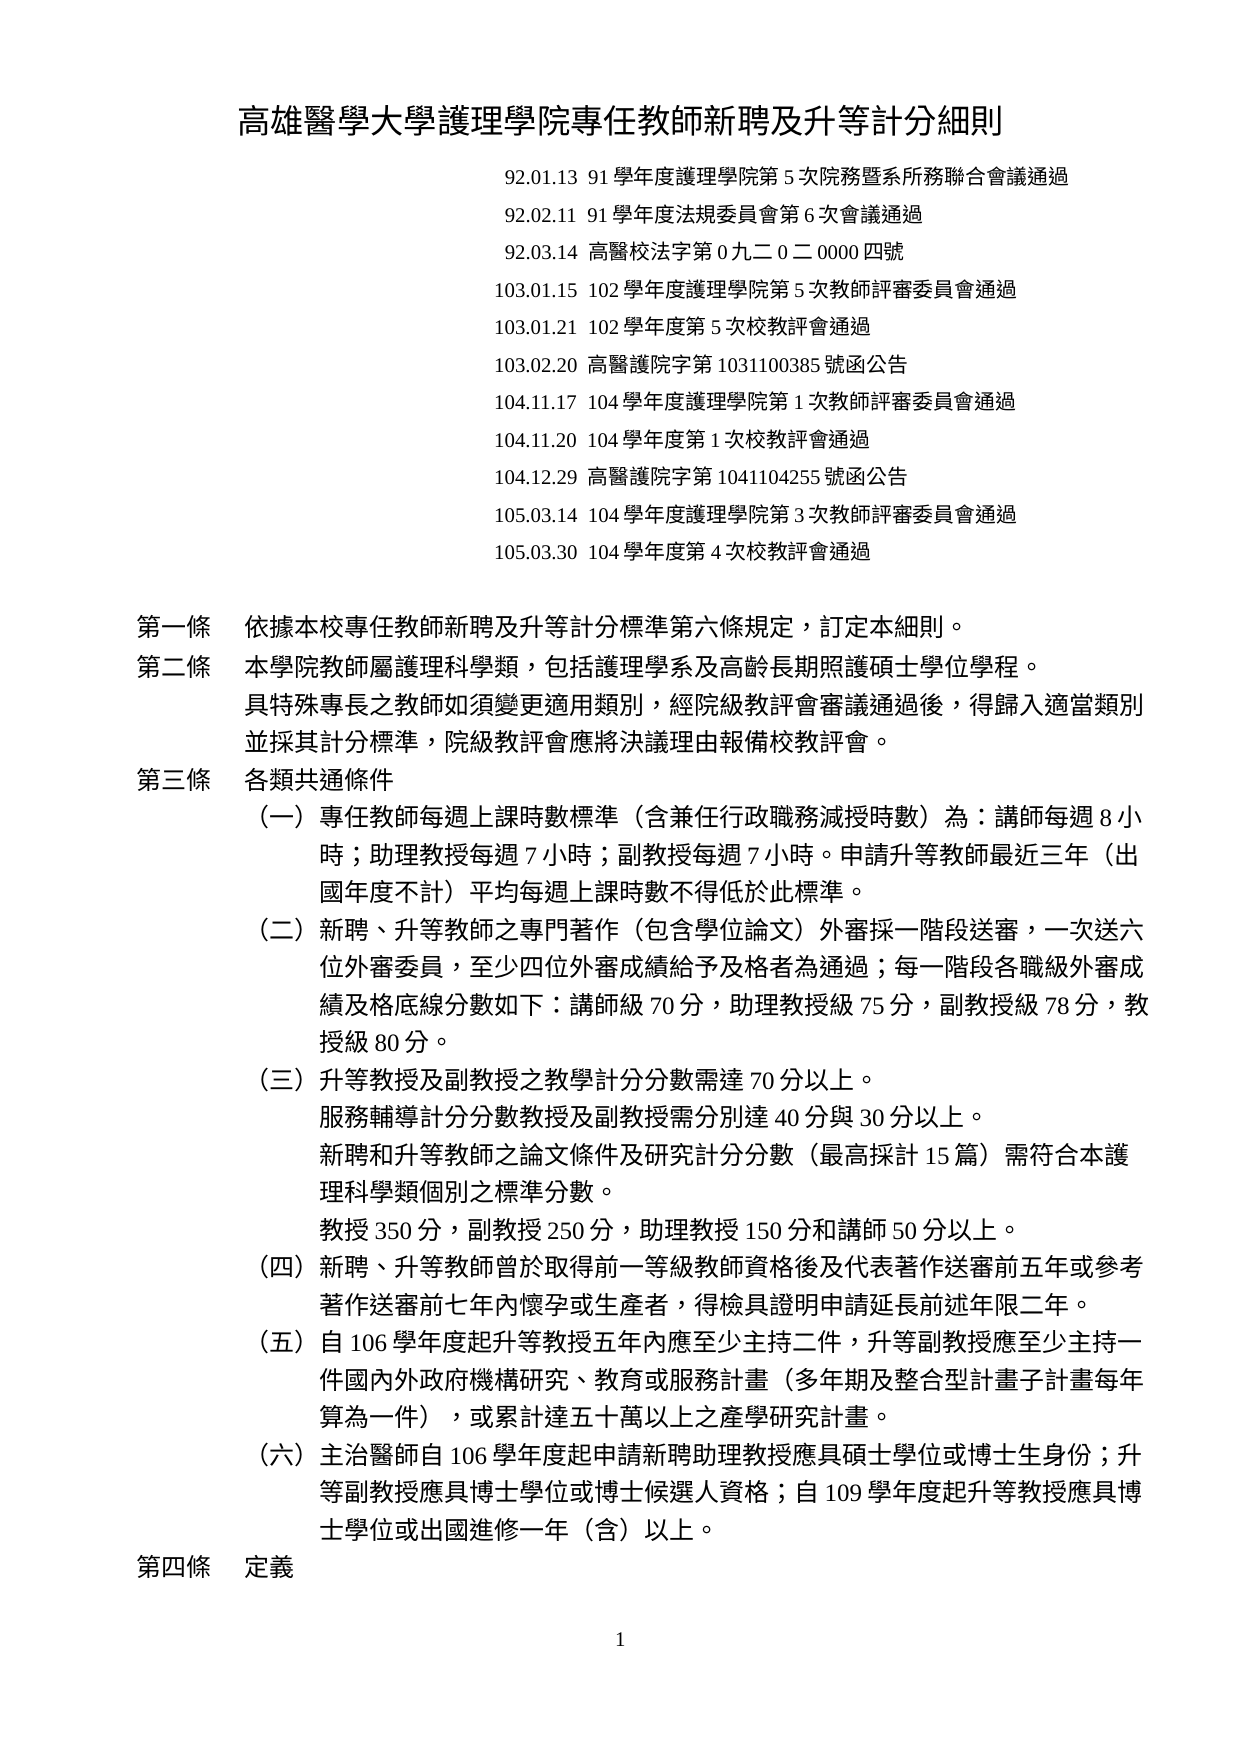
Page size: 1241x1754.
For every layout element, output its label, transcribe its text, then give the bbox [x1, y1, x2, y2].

table_header 第一條 [125, 607, 233, 647]
table_cell 各類共通條件 （一）專任教師每週上課時數標準（含兼任行政職務減授時數）為：講師每週8小時；助理教授每週7小時；副教授每週7小時。申請升等教師最近三年（出國年度不計）平均每週上課時數不得低於此標準。 （二）新聘、升等教師之專門著作（包含學位論文）外審採一階段送審，一次送六位外審委員，至少四位外審成績給予及格者為通過；每一階段各職級外審成績及格底線分數如下：講師級70分，助理教授級75分，副教授級78分，教授級80分。 （三）升等教授及副教授之教學計分分數需達70分以上。 服務輔導計分分數教授及副教授需分別達40分與30分以上。 新聘和升等教師之論文條件及研究計分分數（最高採計15篇）需符合本護理科學類個別之標準分數。 教授350分，副教授250分，助理教授150分和講師50分以上。 （四）新聘、升等教師曾於取得前一等級教師資格後及代表著作送審前五年或參考著作送審前七年內懷孕或生產者，得檢具證明申請延長前述年限二年。 （五）自106學年度起升等教授五年內應至少主持二件，升等副教授應至少主持一件國內外政府機構研究、教育或服務計畫（多年期及整合型計畫子計畫每年算為一件），或累計達五十萬以上之產學研究計畫。 （六）主治醫師自106學年度起申請新聘助理教授應具碩士學位或博士生身份；升等副教授應具博士學位或博士候選人資格；自109學年度起升等教授應具博士學位或出國進修一年（含）以上。 [233, 760, 1165, 1547]
text 104.11.17 104學年度護理學院第1次教師評審委員會通過 [494, 382, 1165, 419]
text 105.03.14 104學年度護理學院第3次教師評審委員會通過 [494, 494, 1165, 532]
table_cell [233, 1547, 1165, 1585]
table_cell 第二條 [125, 647, 233, 760]
text 105.03.30 104學年度第4次校教評會通過 [494, 532, 1165, 569]
table_header 依據本校專任教師新聘及升等計分標準第六條規定，訂定本細則。 [233, 607, 1165, 647]
table_cell 本學院教師屬護理科學類，包括護理學系及高齡長期照護碩士學位學程。 具特殊專長之教師如須變更適用類別，經院級教評會審議通過後，得歸入適當類別並採其計分標準，院級教評會應將決議理由報備校教評會。 [233, 647, 1165, 760]
text 高雄醫學大學護理學院專任教師新聘及升等計分細則 [75, 82, 1165, 157]
table_cell 第四條 [125, 1547, 233, 1585]
text 103.01.15 102學年度護理學院第5次教師評審委員會通過 [494, 269, 1165, 307]
text 104.12.29 高醫護院字第1041104255號函公告 [494, 457, 1165, 494]
text 92.03.14 高醫校法字第0九二0二0000四號 [125, 232, 1165, 269]
text 104.11.20 104學年度第1次校教評會通過 [494, 419, 1165, 457]
text 103.01.21 102學年度第5次校教評會通過 [494, 307, 1165, 344]
text 92.02.11 91學年度法規委員會第6次會議通過 [125, 194, 1165, 232]
text 103.02.20 高醫護院字第1031100385號函公告 [494, 344, 1165, 382]
table_cell 第三條 [125, 760, 233, 1547]
text 92.01.13 91學年度護理學院第5次院務暨系所務聯合會議通過 [125, 157, 1165, 194]
